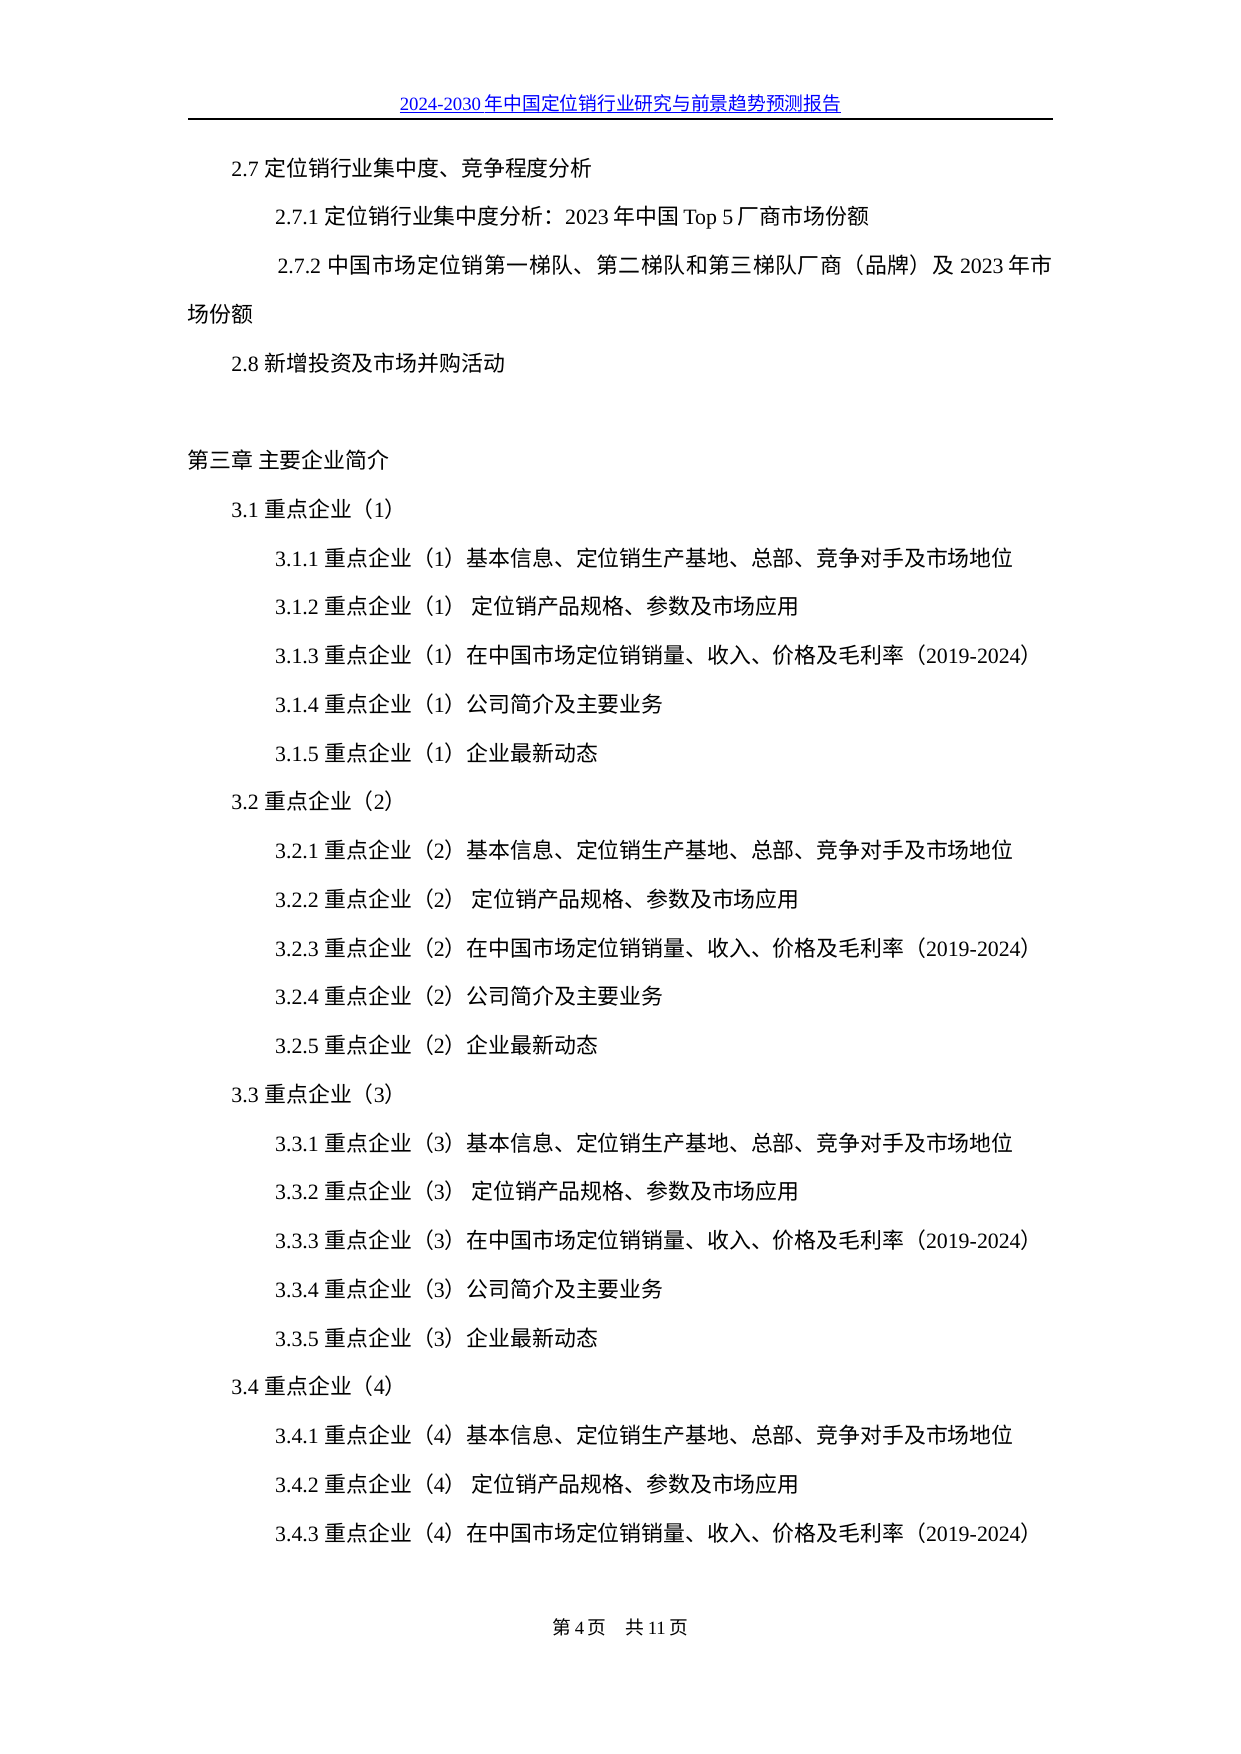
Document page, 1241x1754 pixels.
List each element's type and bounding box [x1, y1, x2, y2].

text [187, 150, 1053, 1548]
